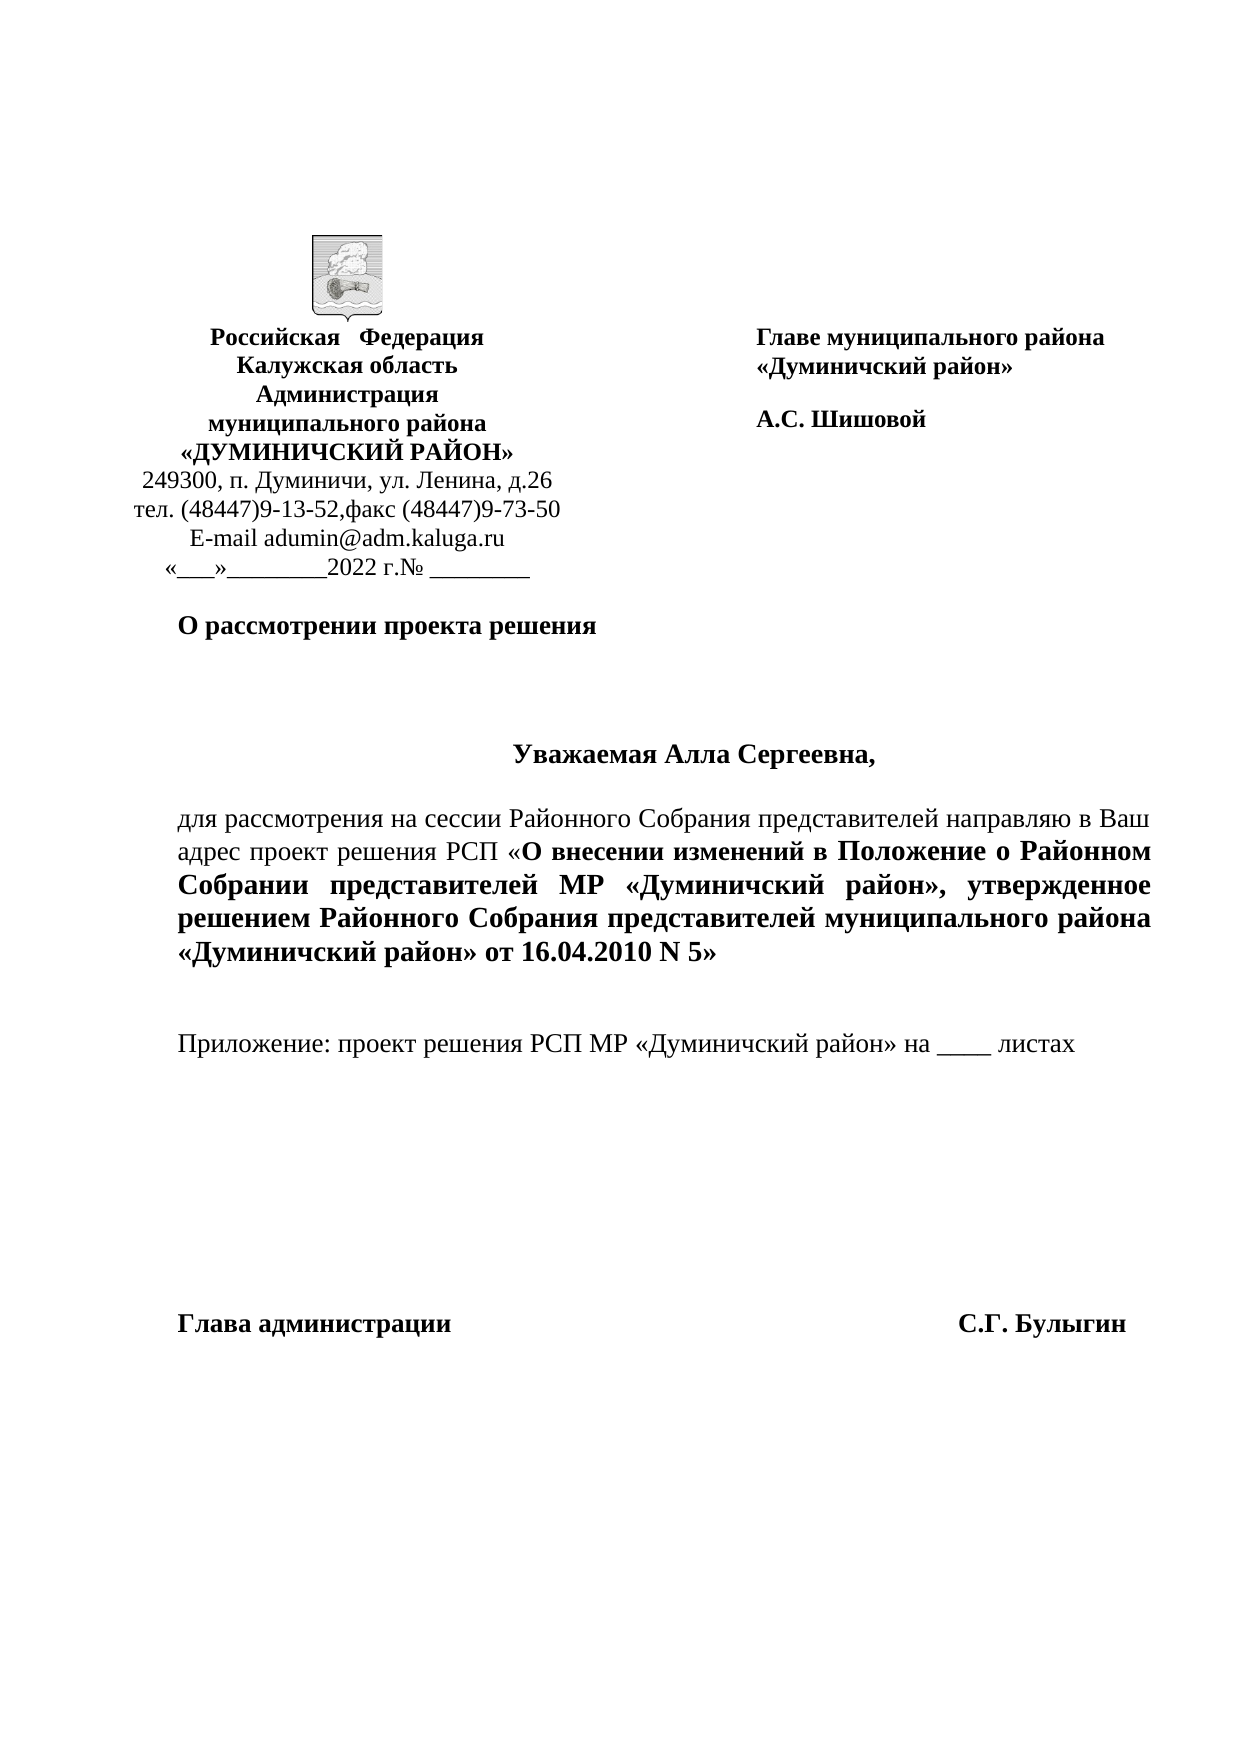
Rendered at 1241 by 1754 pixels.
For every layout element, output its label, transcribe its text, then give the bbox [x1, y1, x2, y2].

table_header Российская Федерация Калужская область Администрация муниципального района «ДУМИНИЧСКИЙ РАЙОН» 249300, п. Думиничи, ул. Ленина, д.26 тел. (48447)9-13-52,факс (48447)9-73-50 E-mail adumin@adm.kaluga.ru «___»________2022 г.№ ________ [118, 149, 576, 609]
text Глава администрации С.Г. Булыгин [177, 1307, 1152, 1339]
text для рассмотрения на сессии Районного Собрания представителей направляю в Ваш адрес проект решения РСП «О внесении изменений в Положение о Районном Собрании представителей МР «Думиничский район», утвержденное решением Районного Собрания представителей муниципального района «Думиничский район» от 16.04.2010 N 5» [177, 802, 1152, 968]
table_header Главе муниципального района «Думиничский район» А.С. Шишовой [576, 149, 1240, 609]
picture [312, 235, 383, 322]
text Уважаемая Алла Сергеевна, [177, 738, 1152, 770]
text Приложение: проект решения РСП МР «Думиничский район» на ____ листах [177, 1027, 1152, 1058]
text О рассмотрении проекта решения [177, 609, 1152, 640]
